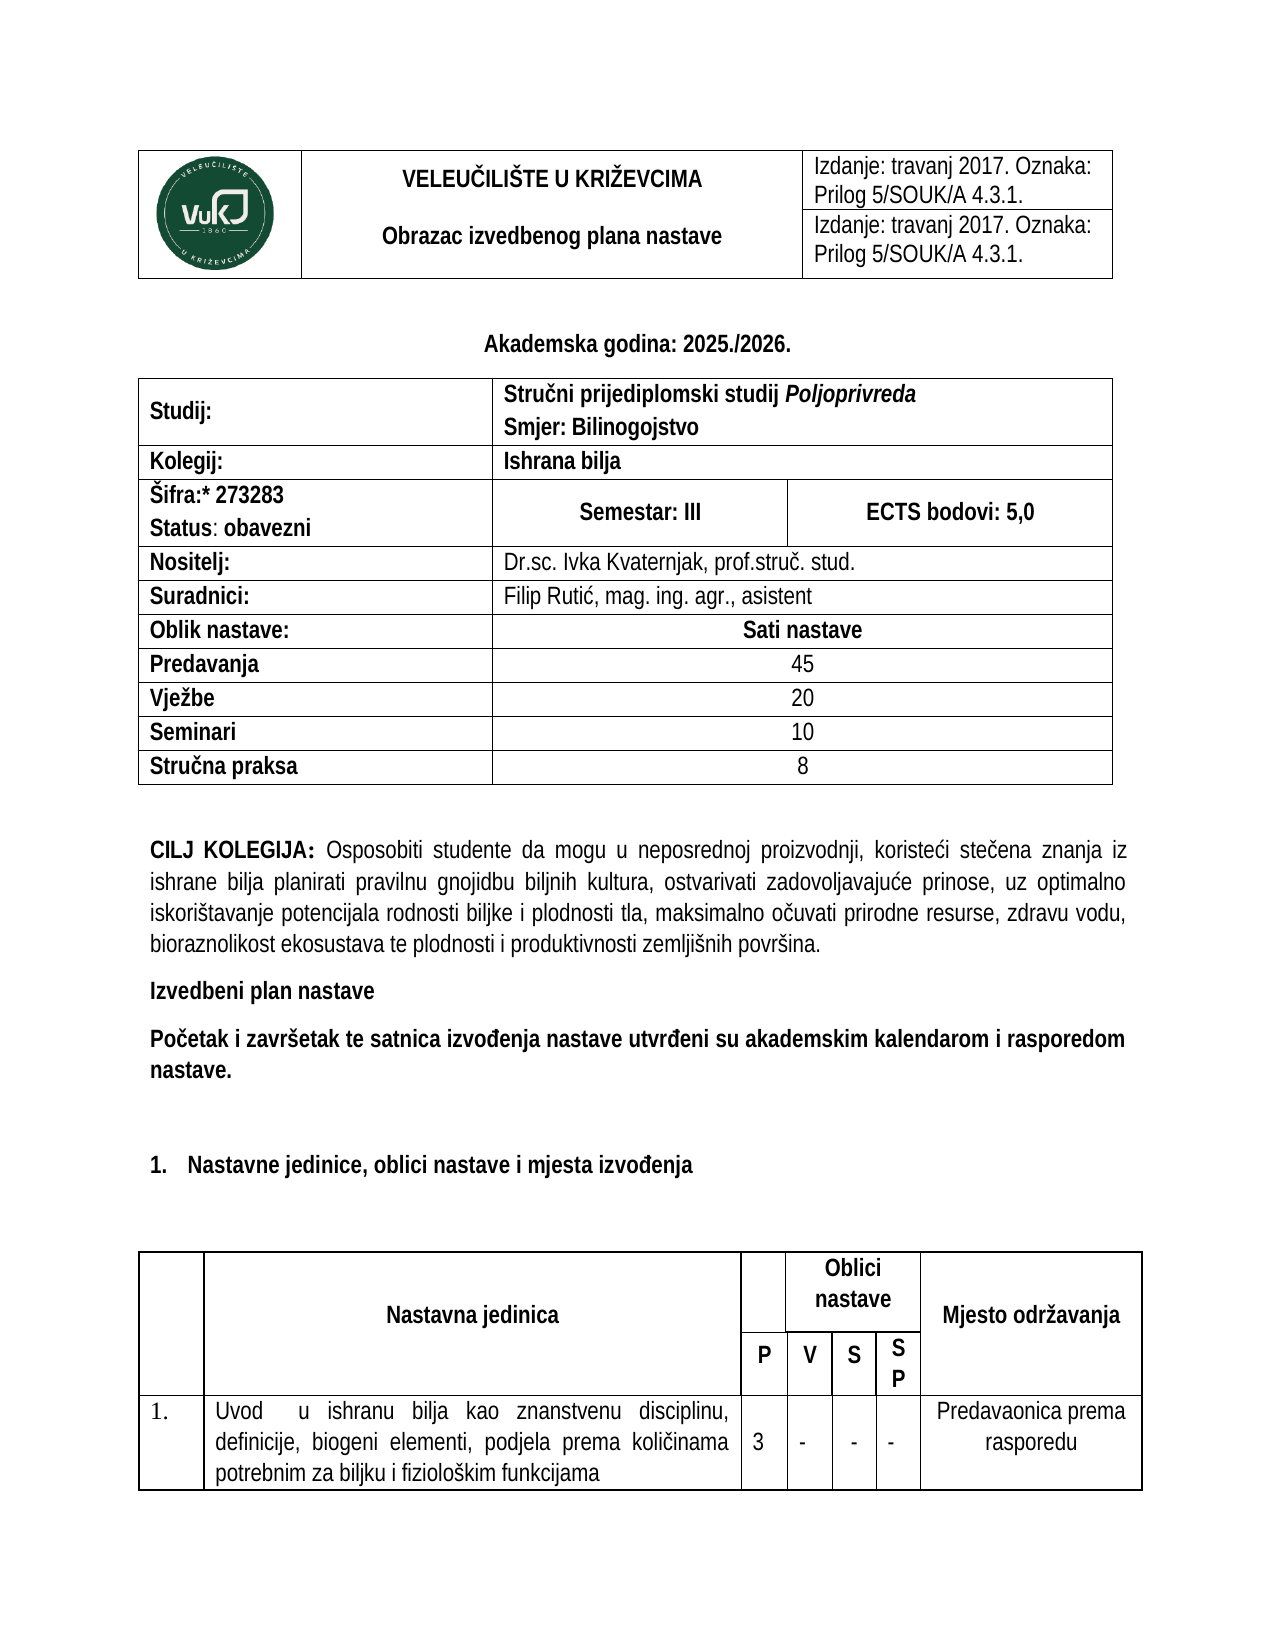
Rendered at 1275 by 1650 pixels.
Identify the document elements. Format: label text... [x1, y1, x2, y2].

table_cell Sati nastave [493, 615, 1112, 648]
table_cell Kolegij: [139, 446, 492, 479]
table_cell Ishrana bilja [493, 446, 1112, 479]
table_header Studij: [139, 379, 492, 445]
table_cell Predavanja [139, 649, 492, 682]
table_cell Suradnici: [139, 581, 492, 614]
table_cell 45 [493, 649, 1112, 682]
table_cell V [788, 1333, 831, 1395]
table_cell 10 [493, 717, 1112, 750]
text Izvedbeni plan nastave [150, 976, 1129, 1005]
list Nastavne jedinice, oblici nastave i mjesta izvođenja [150, 1150, 1127, 1178]
table_cell - [877, 1396, 920, 1489]
table_cell 3 [742, 1396, 787, 1489]
table_header [140, 1253, 203, 1395]
table_cell Vježbe [139, 683, 492, 716]
table_cell Seminari [139, 717, 492, 750]
picture [150, 151, 280, 276]
table_header Stručni prijediplomski studij Poljoprivreda Smjer: Bilinogojstvo [493, 379, 1112, 445]
table_cell Stručna praksa [139, 751, 492, 784]
text Početak i završetak te satnica izvođenja nastave utvrđeni su akademskim kalendarom i rasporedom nastave. [150, 1024, 1127, 1083]
table_header Mjesto održavanja [921, 1253, 1141, 1395]
table_cell Uvod u ishranu bilja kao znanstvenu disciplinu, definicije, biogeni elementi, podjela prema količinama potrebnim za biljku i fiziološkim funkcijama [205, 1396, 741, 1489]
table_cell 8 [493, 751, 1112, 784]
table_cell 1. [140, 1396, 203, 1489]
table_cell Izdanje: travanj 2017. Oznaka: Prilog 5/SOUK/A 4.3.1. [803, 210, 1112, 278]
table_cell P [742, 1333, 787, 1395]
table_header [139, 151, 301, 278]
table_header VELEUČILIŠTE U KRIŽEVCIMA Obrazac izvedbenog plana nastave [302, 151, 802, 278]
table_header Nastavna jedinica [205, 1253, 740, 1395]
table_cell - [833, 1396, 876, 1489]
table_cell Šifra:* 273283 Status: obavezni [139, 480, 492, 546]
text Akademska godina: 2025./2026. [150, 329, 1125, 357]
table_cell Nositelj: [139, 547, 492, 580]
table_header Oblici nastave [786, 1253, 920, 1331]
table_cell ECTS bodovi: 5,0 [788, 480, 1112, 546]
table_cell SP [877, 1333, 920, 1395]
table_cell Oblik nastave: [139, 615, 492, 648]
table_header Izdanje: travanj 2017. Oznaka: Prilog 5/SOUK/A 4.3.1. [803, 151, 1112, 209]
table_cell Filip Rutić, mag. ing. agr., asistent [493, 581, 1112, 614]
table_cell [921, 1396, 1141, 1489]
table_cell Dr.sc. Ivka Kvaternjak, prof.struč. stud. [493, 547, 1112, 580]
table_cell 20 [493, 683, 1112, 716]
table_header [742, 1253, 785, 1331]
table_cell S [833, 1333, 875, 1395]
text CILJ KOLEGIJA: Osposobiti studente da mogu u neposrednoj proizvodnji, koristeći stečena znanja iz ishrane bilja planirati pravilnu gnojidbu biljnih kultura, ostvarivati zadovoljavajuće prinose, uz optimalno iskorištavanje potencijala rodnosti biljke i plodnosti tla, maksimalno očuvati prirodne resurse, zdravu vodu, bioraznolikost ekosustava te plodnosti i produktivnosti zemljišnih površina. [150, 836, 1129, 957]
table_cell - [788, 1396, 832, 1489]
table_cell Semestar: III [493, 480, 787, 546]
